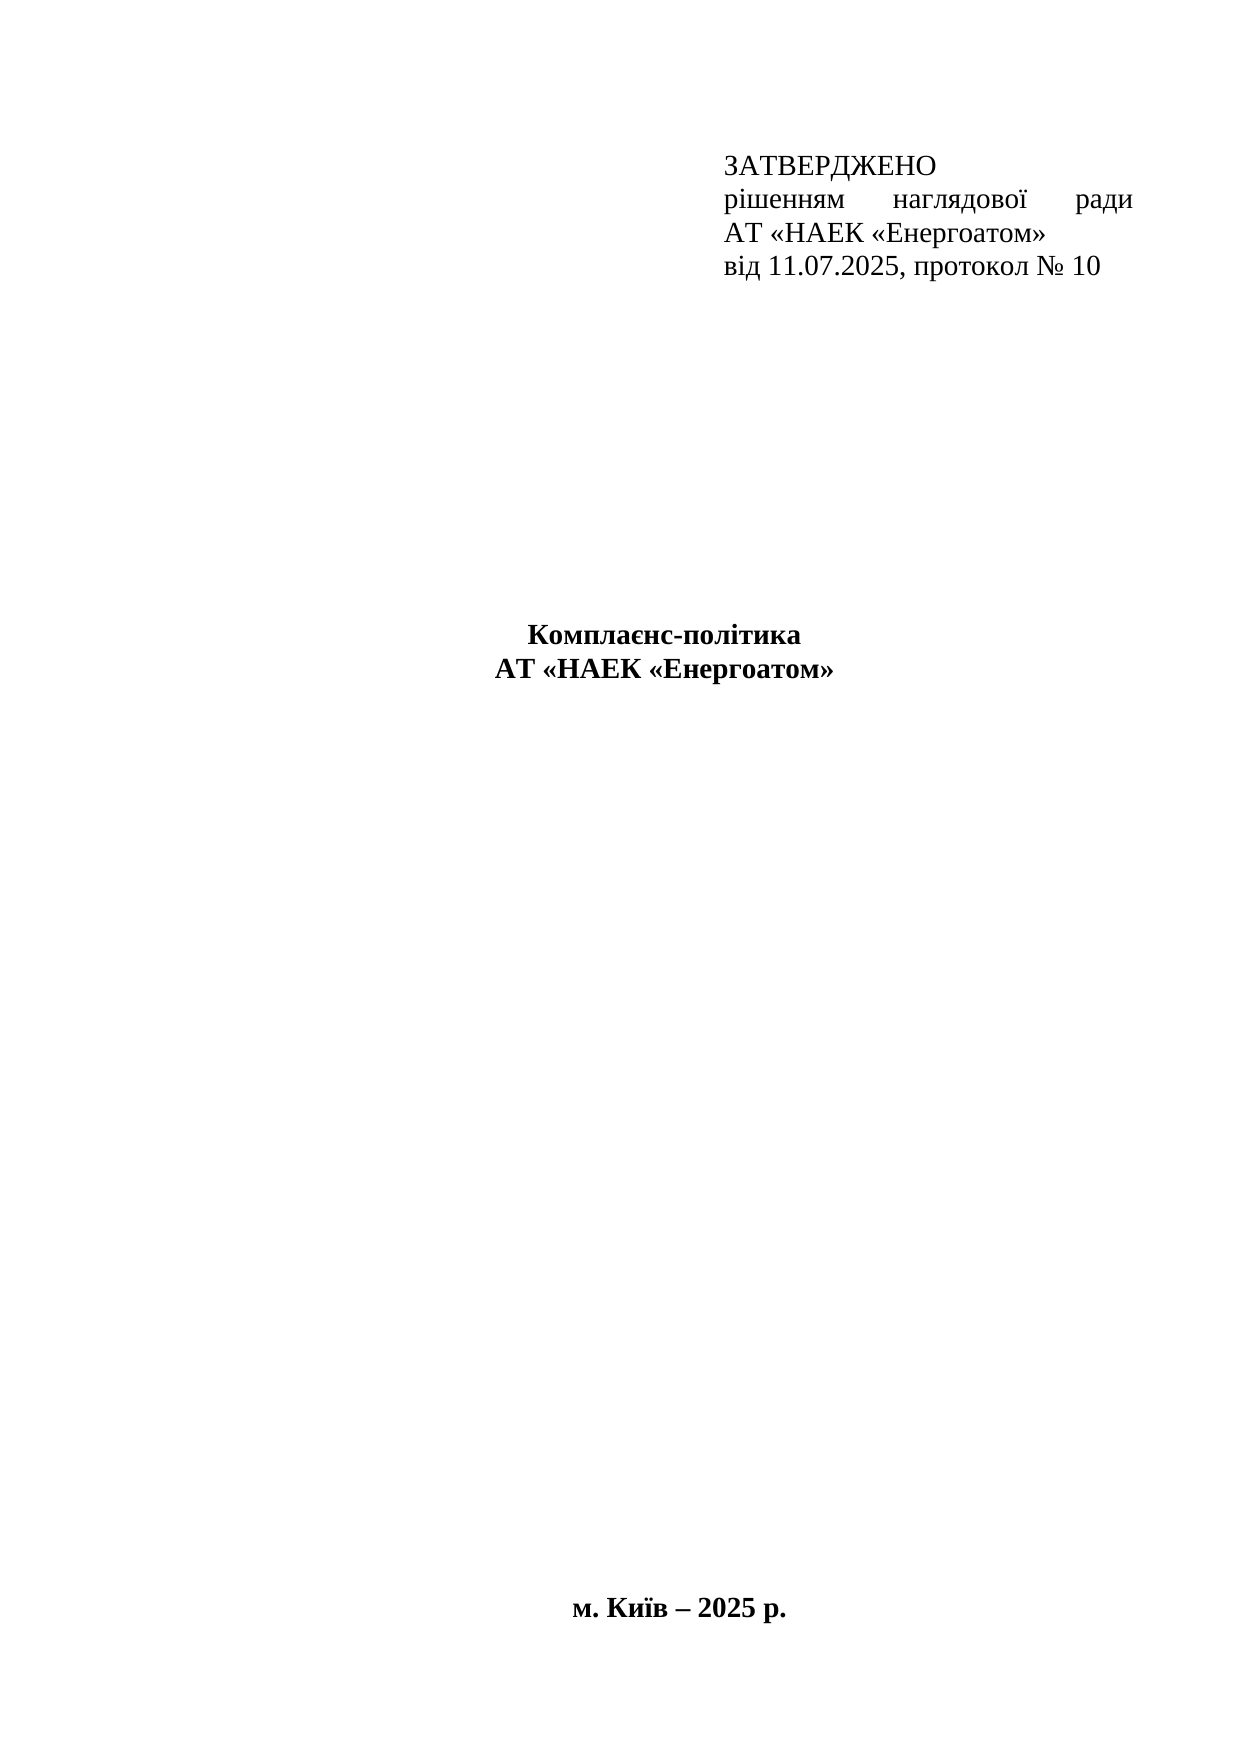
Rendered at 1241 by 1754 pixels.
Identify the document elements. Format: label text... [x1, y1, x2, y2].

text рішенням наглядової ради АТ «НАЕК «Енергоатом» [724, 181, 1181, 248]
text ЗАТВЕРДЖЕНО [724, 148, 1181, 181]
text від 11.07.2025, протокол № 10 [724, 248, 1181, 282]
text Комплаєнс-політика [148, 617, 1181, 651]
text АТ «НАЕК «Енергоатом» [148, 651, 1181, 684]
text м. Київ – 2025 р. [177, 1590, 1181, 1623]
